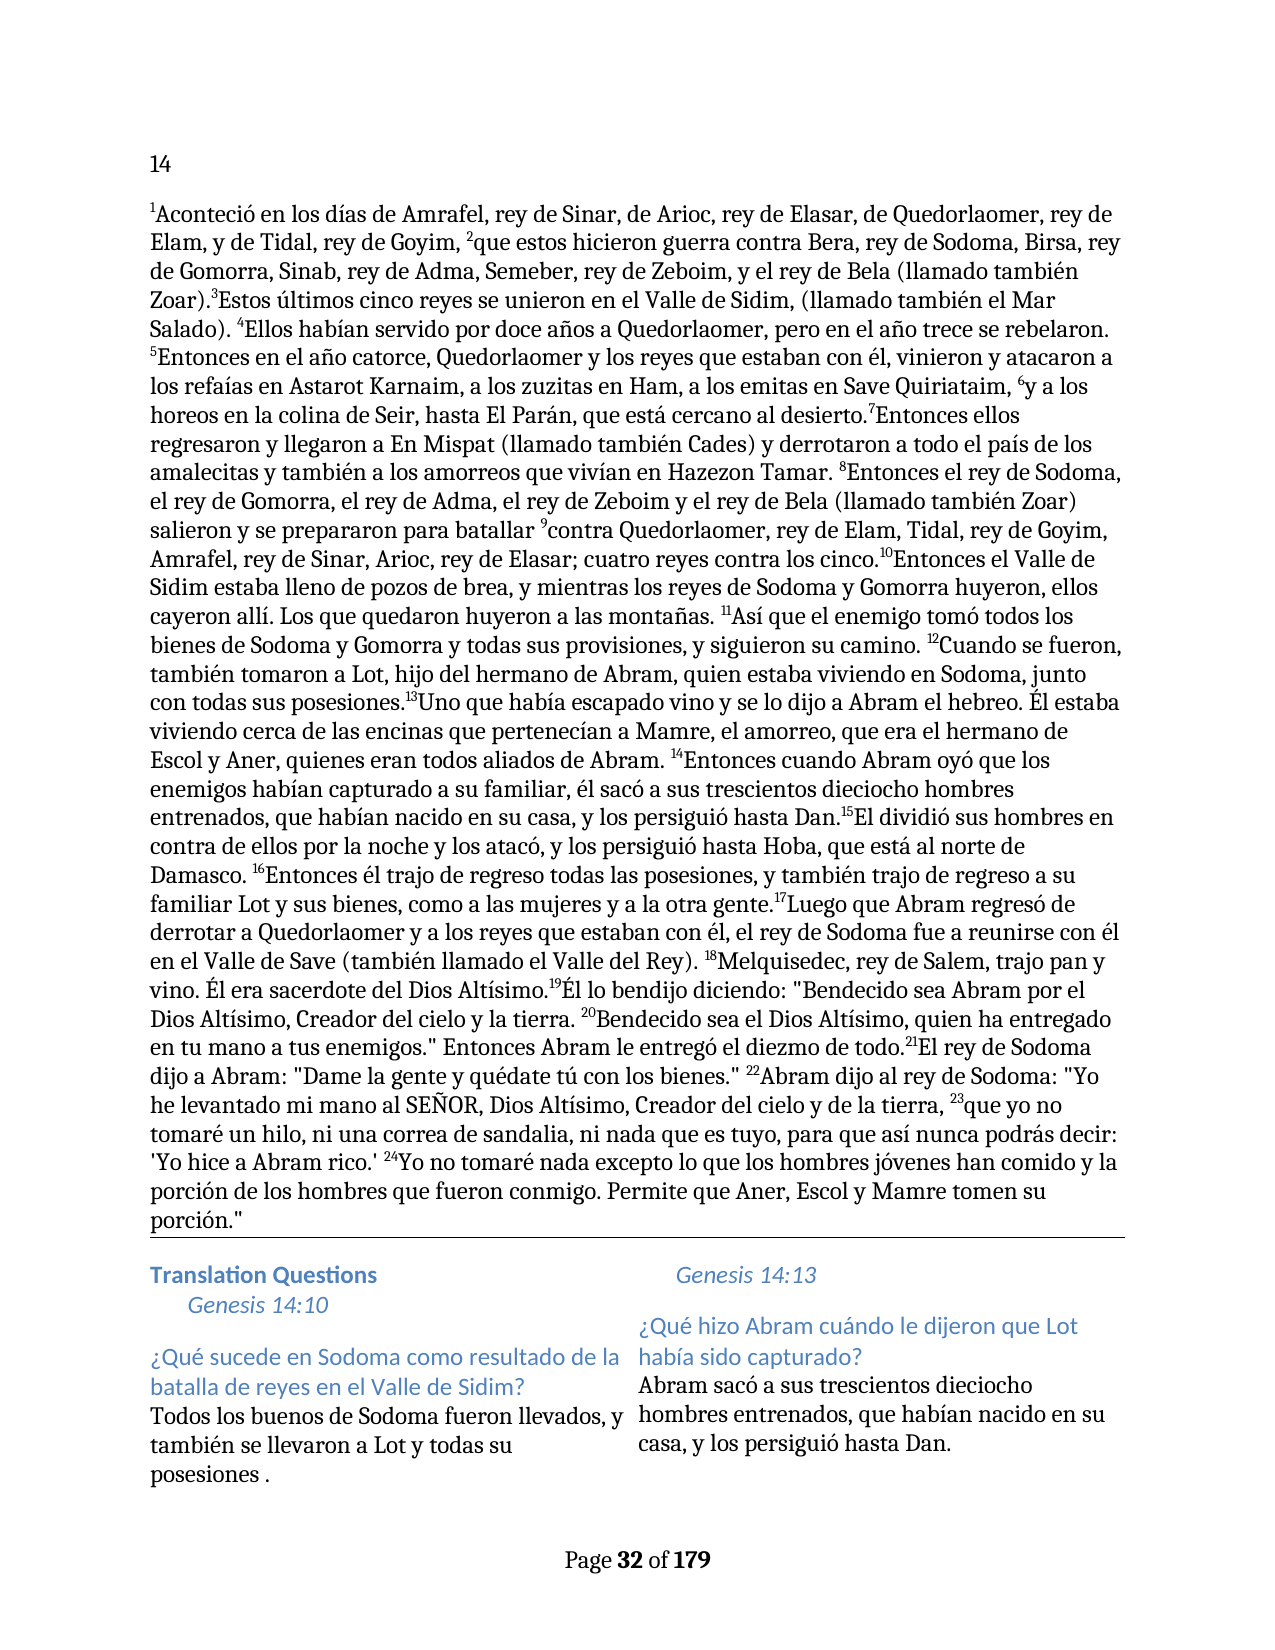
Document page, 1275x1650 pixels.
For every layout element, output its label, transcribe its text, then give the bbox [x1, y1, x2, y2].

subtitle Translation Questions [150, 1259, 637, 1289]
text Todos los buenos de Sodoma fueron llevados, y también se llevaron a Lot y todas su posesiones . [150, 1402, 637, 1488]
subtitle ¿Qué hizo Abram cuándo le dijeron que Lot había sido capturado? [638, 1310, 1125, 1371]
subtitle ¿Qué sucede en Sodoma como resultado de la batalla de reyes en el Valle de Sidim? [150, 1341, 637, 1402]
text 1Aconteció en los días de Amrafel, rey de Sinar, de Arioc, rey de Elasar, de Quedorlaomer, rey de Elam, y de Tidal, rey de Goyim, 2que estos hicieron guerra contra Bera, rey de Sodoma, Birsa, rey de Gomorra, Sinab, rey de Adma, Semeber, rey de Zeboim, y el rey de Bela (llamado también Zoar).3Estos últimos cinco reyes se unieron en el Valle de Sidim, (llamado también el Mar Salado). 4Ellos habían servido por doce años a Quedorlaomer, pero en el año trece se rebelaron. 5Entonces en el año catorce, Quedorlaomer y los reyes que estaban con él, vinieron y atacaron a los refaías en Astarot Karnaim, a los zuzitas en Ham, a los emitas en Save Quiriataim, 6y a los horeos en la colina de Seir, hasta El Parán, que está cercano al desierto.7Entonces ellos regresaron y llegaron a En Mispat (llamado también Cades) y derrotaron a todo el país de los amalecitas y también a los amorreos que vivían en Hazezon Tamar. 8Entonces el rey de Sodoma, el rey de Gomorra, el rey de Adma, el rey de Zeboim y el rey de Bela (llamado también Zoar) salieron y se prepararon para batallar 9contra Quedorlaomer, rey de Elam, Tidal, rey de Goyim, Amrafel, rey de Sinar, Arioc, rey de Elasar; cuatro reyes contra los cinco.10Entonces el Valle de Sidim estaba lleno de pozos de brea, y mientras los reyes de Sodoma y Gomorra huyeron, ellos cayeron allí. Los que quedaron huyeron a las montañas. 11Así que el enemigo tomó todos los bienes de Sodoma y Gomorra y todas sus provisiones, y siguieron su camino. 12Cuando se fueron, también tomaron a Lot, hijo del hermano de Abram, quien estaba viviendo en Sodoma, junto con todas sus posesiones.13Uno que había escapado vino y se lo dijo a Abram el hebreo. Él estaba viviendo cerca de las encinas que pertenecían a Mamre, el amorreo, que era el hermano de Escol y Aner, quienes eran todos aliados de Abram. 14Entonces cuando Abram oyó que los enemigos habían capturado a su familiar, él sacó a sus trescientos dieciocho hombres entrenados, que habían nacido en su casa, y los persiguió hasta Dan.15El dividió sus hombres en contra de ellos por la noche y los atacó, y los persiguió hasta Hoba, que está al norte de Damasco. 16Entonces él trajo de regreso todas las posesiones, y también trajo de regreso a su familiar Lot y sus bienes, como a las mujeres y a la otra gente.17Luego que Abram regresó de derrotar a Quedorlaomer y a los reyes que estaban con él, el rey de Sodoma fue a reunirse con él en el Valle de Save (también llamado el Valle del Rey). 18Melquisedec, rey de Salem, trajo pan y vino. Él era sacerdote del Dios Altísimo.19Él lo bendijo diciendo: "Bendecido sea Abram por el Dios Altísimo, Creador del cielo y la tierra. 20Bendecido sea el Dios Altísimo, quien ha entregado en tu mano a tus enemigos." Entonces Abram le entregó el diezmo de todo.21El rey de Sodoma dijo a Abram: "Dame la gente y quédate tú con los bienes." 22Abram dijo al rey de Sodoma: "Yo he levantado mi mano al SEÑOR, Dios Altísimo, Creador del cielo y de la tierra, 23que yo no tomaré un hilo, ni una correa de sandalia, ni nada que es tuyo, para que así nunca podrás decir: 'Yo hice a Abram rico.' 24Yo no tomaré nada excepto lo que los hombres jóvenes han comido y la porción de los hombres que fueron conmigo. Permite que Aner, Escol y Mamre tomen su porción." [150, 199, 1125, 1237]
text 14 [150, 150, 1125, 179]
subtitle Genesis 14:10 [150, 1289, 637, 1320]
text Abram sacó a sus trescientos dieciocho hombres entrenados, que habían nacido en su casa, y los persiguió hasta Dan. [638, 1371, 1125, 1458]
subtitle Genesis 14:13 [638, 1259, 1125, 1289]
